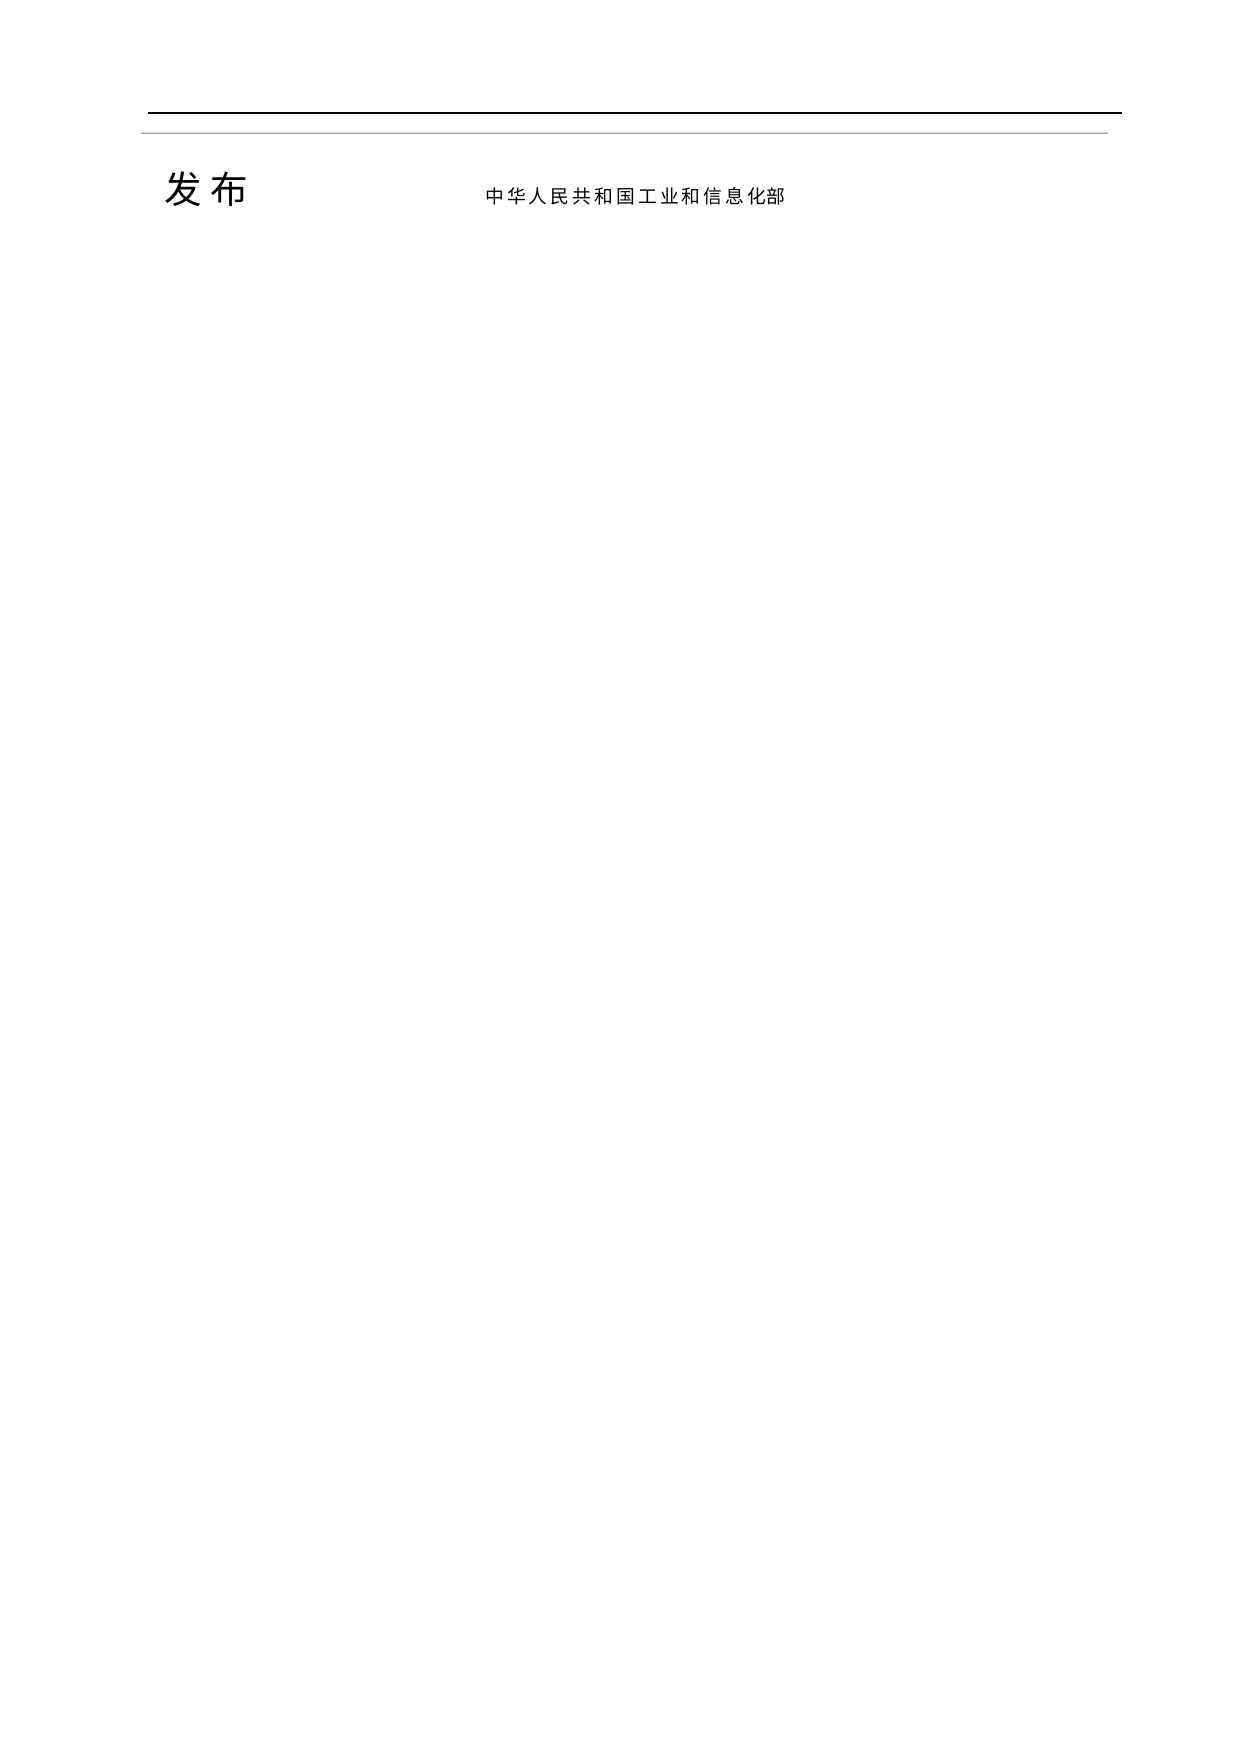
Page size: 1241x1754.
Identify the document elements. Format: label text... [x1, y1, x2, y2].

text 中华人民共和国工业和信息化部 发 布 [148, 159, 1122, 214]
